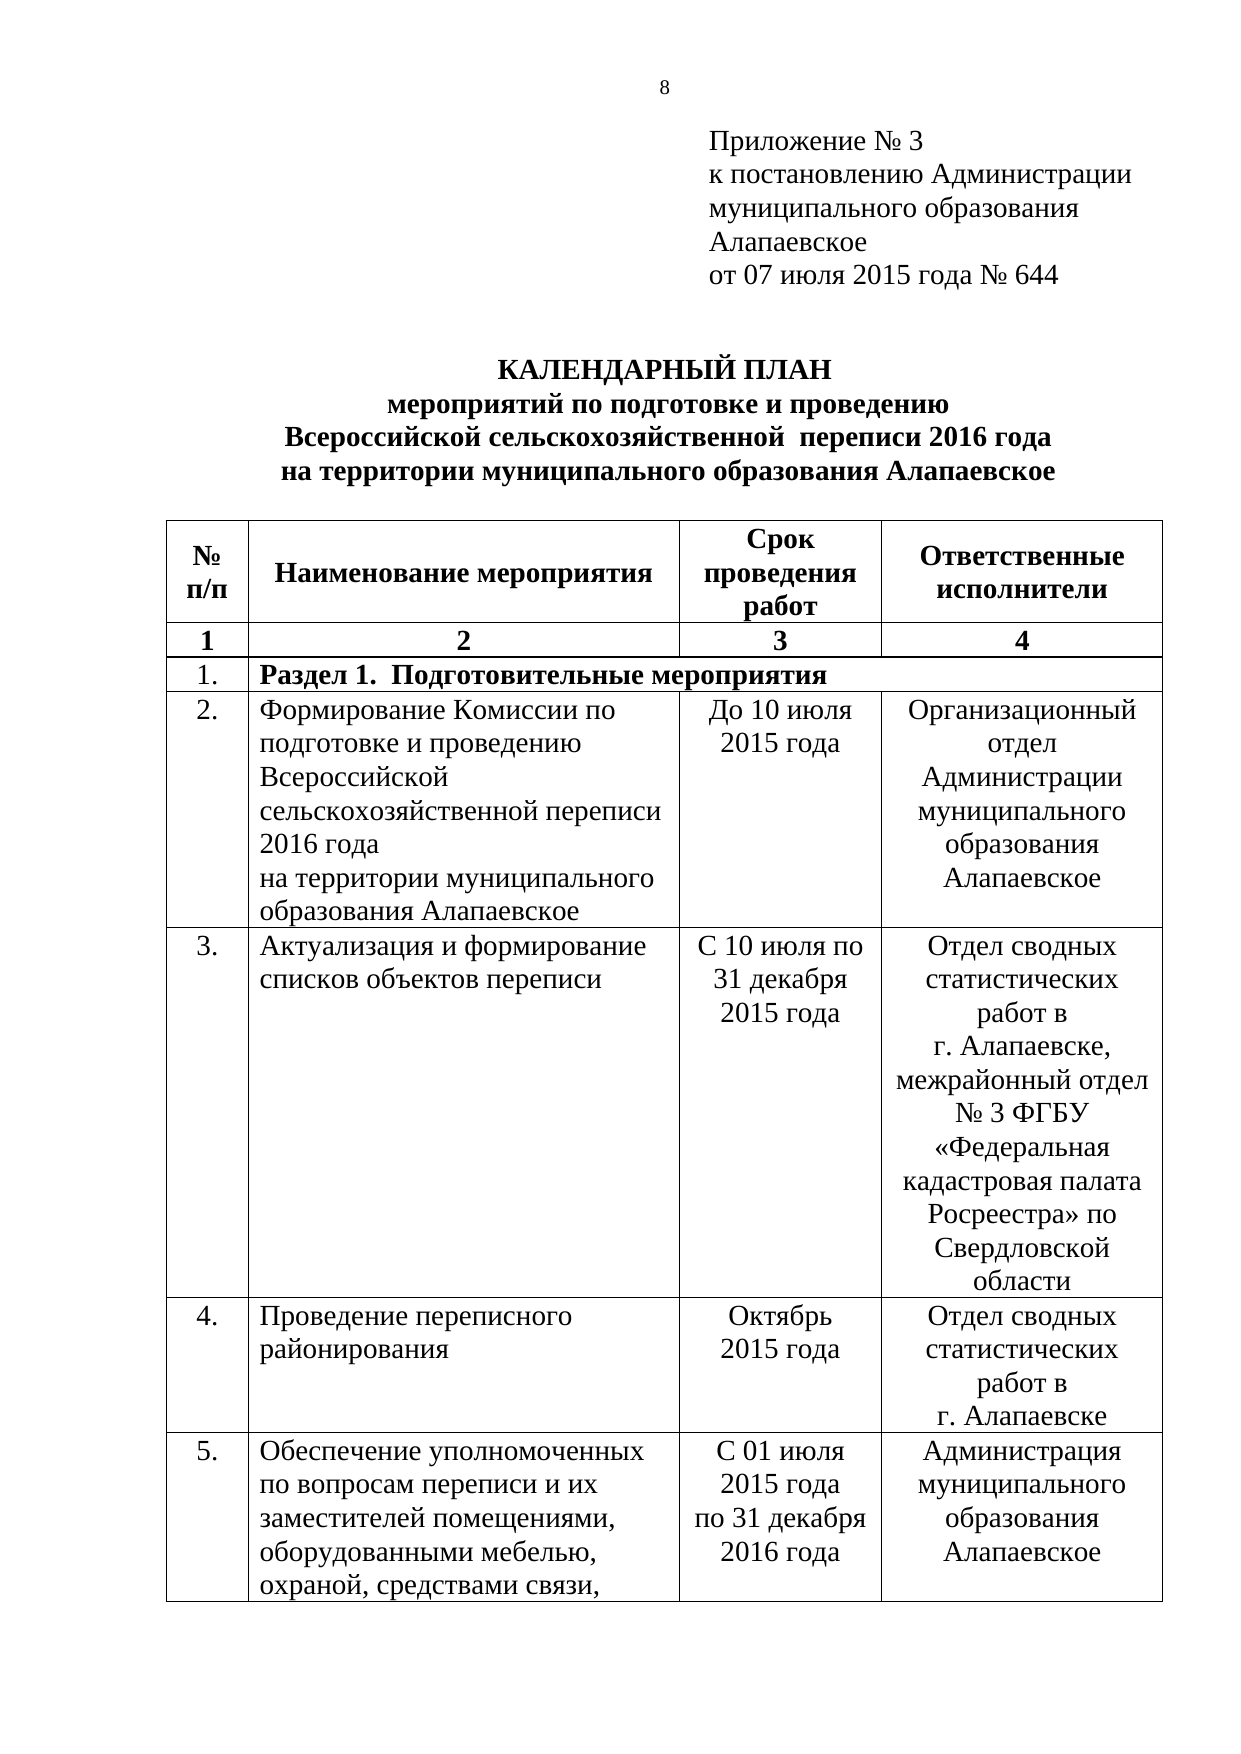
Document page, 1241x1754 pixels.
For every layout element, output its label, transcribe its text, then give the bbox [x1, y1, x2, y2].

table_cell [680, 1433, 881, 1601]
text Всероссийской сельскохозяйственной переписи 2016 года [177, 419, 1152, 453]
table_cell 2 [249, 623, 679, 656]
table_header Наименование мероприятия [249, 521, 679, 622]
table_cell 5. [167, 1433, 248, 1601]
table_cell 3 [680, 623, 881, 656]
text мероприятий по подготовке и проведению [177, 386, 1152, 419]
text Алапаевское [709, 224, 1152, 257]
table_cell 2. [167, 692, 248, 927]
table_cell Актуализация и формирование списков объектов переписи [249, 928, 679, 1297]
table_cell 3. [167, 928, 248, 1297]
table_header Ответственные исполнители [882, 521, 1162, 622]
table_cell Формирование Комиссии по подготовке и проведению Всероссийской сельскохозяйственной переписи 2016 года на территории муниципального образования Алапаевское [249, 692, 679, 927]
text на территории муниципального образования Алапаевское [177, 453, 1152, 487]
table_cell Октябрь 2015 года [680, 1298, 881, 1432]
table_cell До 10 июля 2015 года [680, 692, 881, 927]
table_cell 1 [167, 623, 248, 656]
table_header Срок проведения работ [680, 521, 881, 622]
table_header № п/п [167, 521, 248, 622]
text КАЛЕНДАРНЫЙ ПЛАН [177, 352, 1152, 386]
text к постановлению Администрации муниципального образования [709, 157, 1152, 224]
table_cell Отдел сводных статистических работ в г. Алапаевске [882, 1298, 1162, 1432]
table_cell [882, 1433, 1162, 1601]
table_cell Организационный отдел Администрации муниципального образования Алапаевское [882, 692, 1162, 927]
table_cell 1. [167, 658, 248, 691]
table_cell С 10 июля по 31 декабря 2015 года [680, 928, 881, 1297]
table_cell Отдел сводных статистических работ в г. Алапаевске, межрайонный отдел № 3 ФГБУ «Федеральная кадастровая палата Росреестра» по Свердловской области [882, 928, 1162, 1297]
table_cell 4 [882, 623, 1162, 656]
text от 07 июля 2015 года № 644 [709, 257, 1152, 291]
table_cell Проведение переписного районирования [249, 1298, 679, 1432]
table_cell Раздел 1. Подготовительные мероприятия [249, 658, 1162, 691]
table_cell 4. [167, 1298, 248, 1432]
text Приложение № 3 [709, 123, 1152, 157]
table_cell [249, 1433, 679, 1601]
